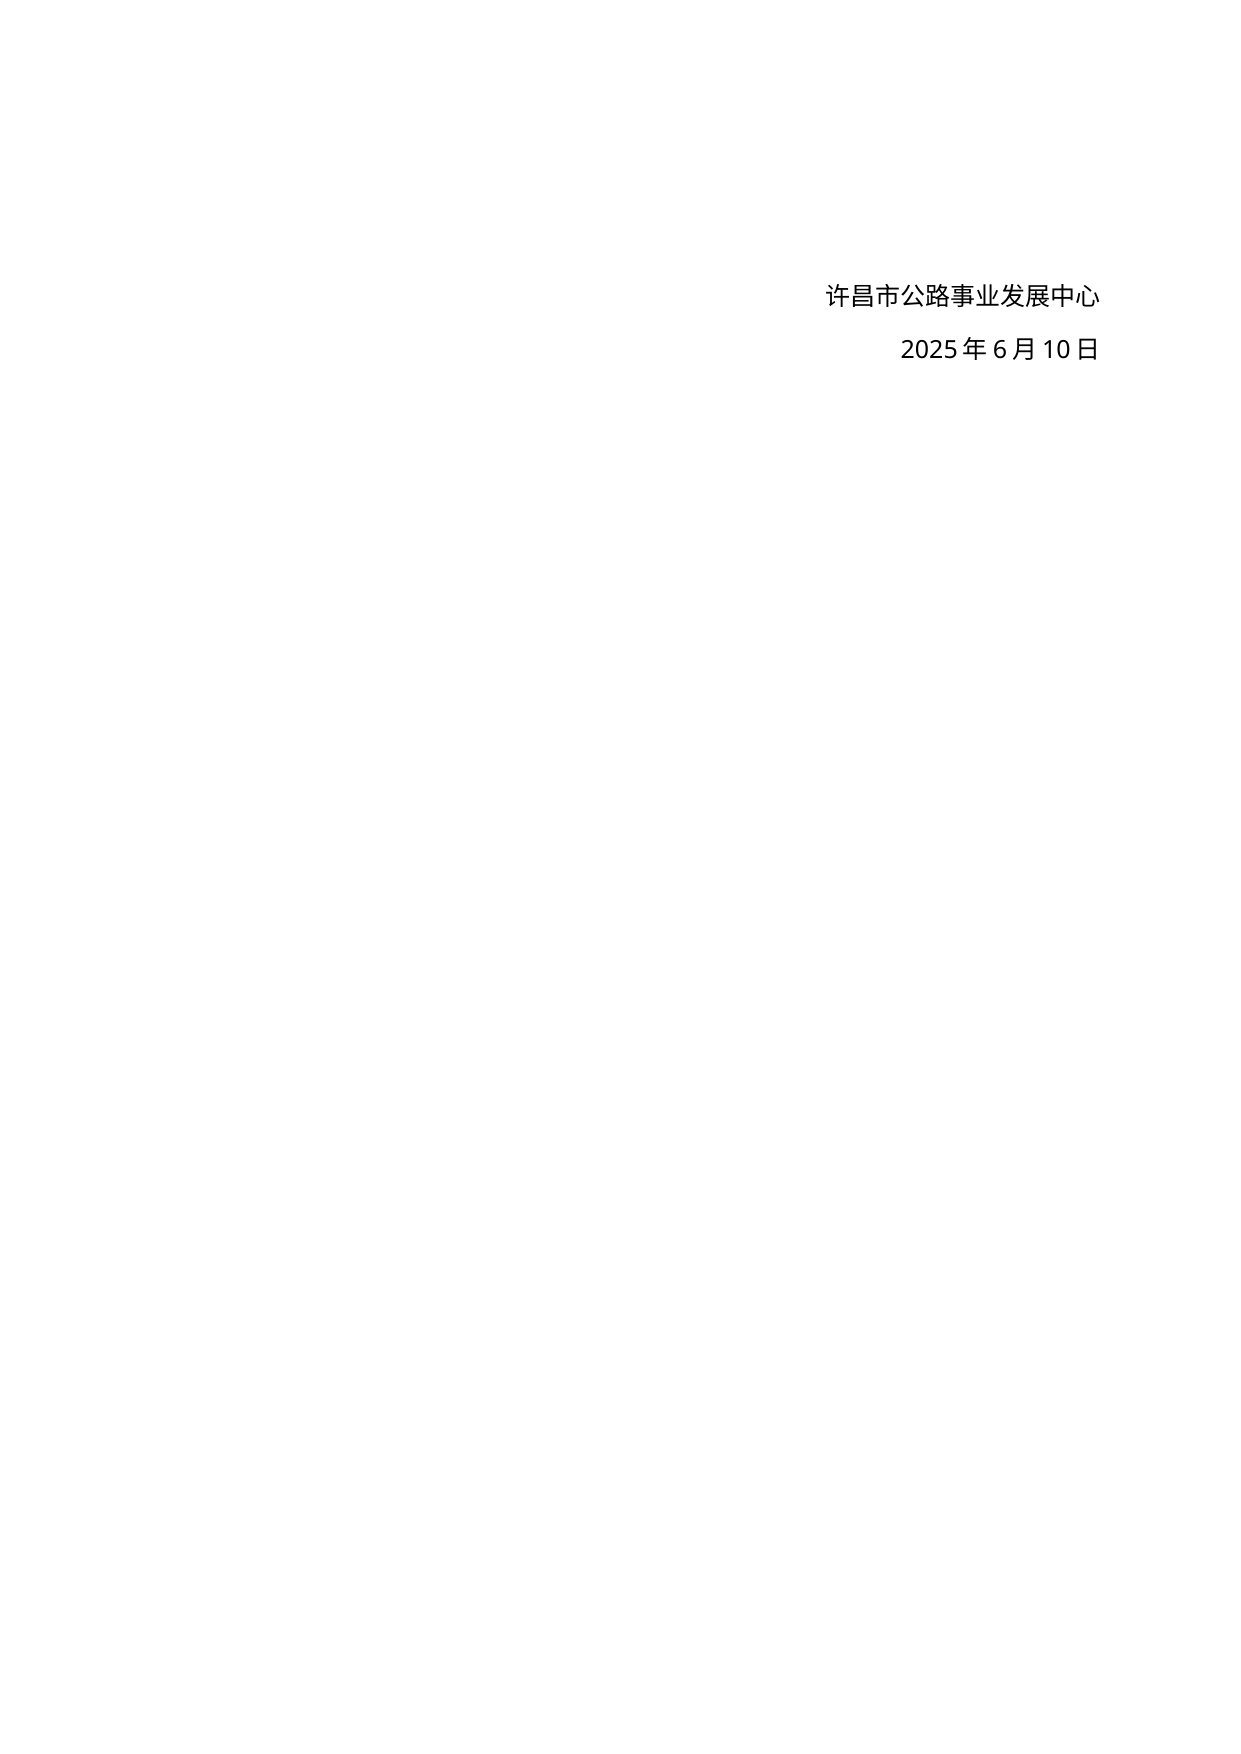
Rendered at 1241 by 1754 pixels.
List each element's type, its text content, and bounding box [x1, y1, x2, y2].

text 2025年6月10日 [151, 329, 1100, 366]
text 许昌市公路事业发展中心 [151, 278, 1100, 312]
